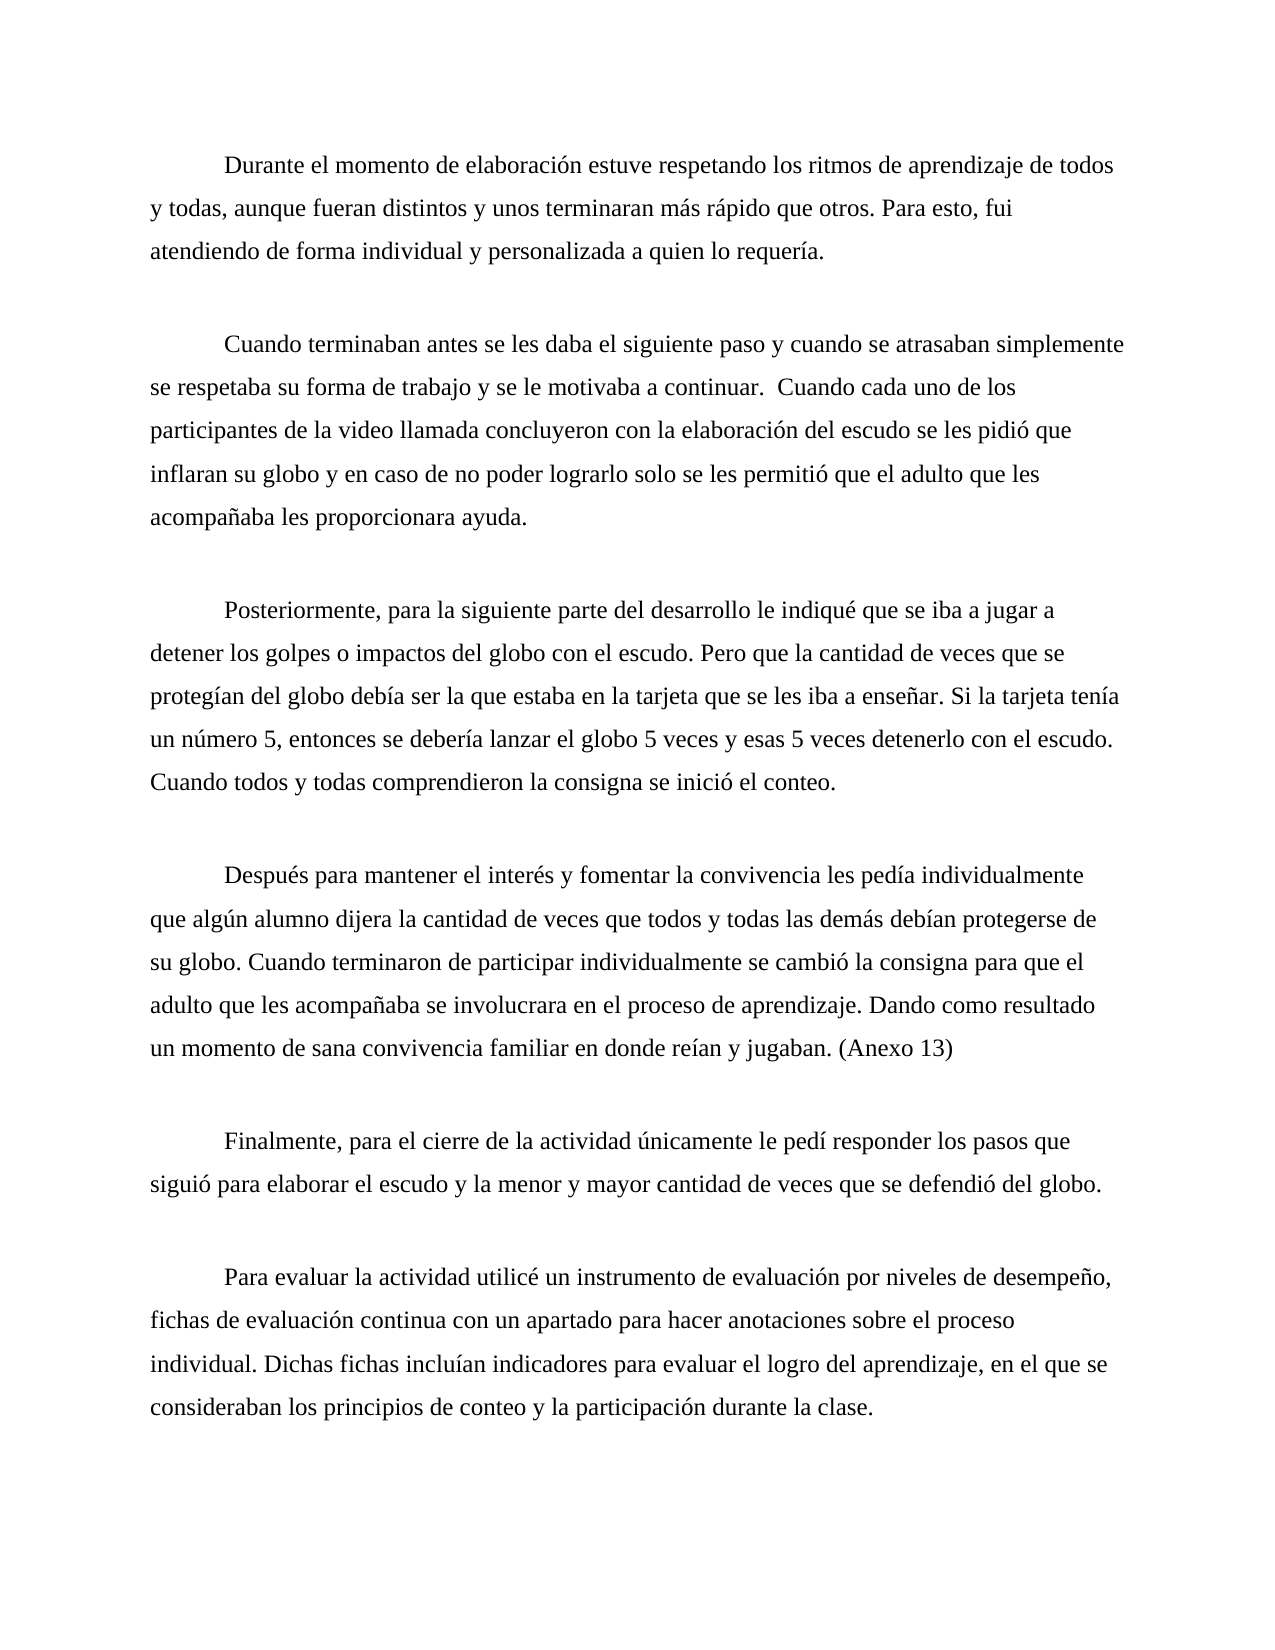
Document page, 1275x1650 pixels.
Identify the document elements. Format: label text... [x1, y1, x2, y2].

text Posteriormente, para la siguiente parte del desarrollo le indiqué que se iba a jugar a detener los golpes o impactos del globo con el escudo. Pero que la cantidad de veces que se protegían del globo debía ser la que estaba en la tarjeta que se les iba a enseñar. Si la tarjeta tenía un número 5, entonces se debería lanzar el globo 5 veces y esas 5 veces detenerlo con el escudo. Cuando todos y todas comprendieron la consigna se inició el conteo. [150, 595, 1125, 796]
text Cuando terminaban antes se les daba el siguiente paso y cuando se atrasaban simplemente se respetaba su forma de trabajo y se le motivaba a continuar. Cuando cada uno de los participantes de la video llamada concluyeron con la elaboración del escudo se les pidió que inflaran su globo y en caso de no poder lograrlo solo se les permitió que el adulto que les acompañaba les proporcionara ayuda. [150, 329, 1125, 531]
text Finalmente, para el cierre de la actividad únicamente le pedí responder los pasos que siguió para elaborar el escudo y la menor y mayor cantidad de veces que se defendió del globo. [150, 1126, 1125, 1198]
text Para evaluar la actividad utilicé un instrumento de evaluación por niveles de desempeño, fichas de evaluación continua con un apartado para hacer anotaciones sobre el proceso individual. Dichas fichas incluían indicadores para evaluar el logro del aprendizaje, en el que se consideraban los principios de conteo y la participación durante la clase. [150, 1262, 1125, 1421]
text Después para mantener el interés y fomentar la convivencia les pedía individualmente que algún alumno dijera la cantidad de veces que todos y todas las demás debían protegerse de su globo. Cuando terminaron de participar individualmente se cambió la consigna para que el adulto que les acompañaba se involucrara en el proceso de aprendizaje. Dando como resultado un momento de sana convivencia familiar en donde reían y jugaban. (Anexo 13) [150, 861, 1125, 1062]
text Durante el momento de elaboración estuve respetando los ritmos de aprendizaje de todos y todas, aunque fueran distintos y unos terminaran más rápido que otros. Para esto, fui atendiendo de forma individual y personalizada a quien lo requería. [150, 150, 1125, 265]
